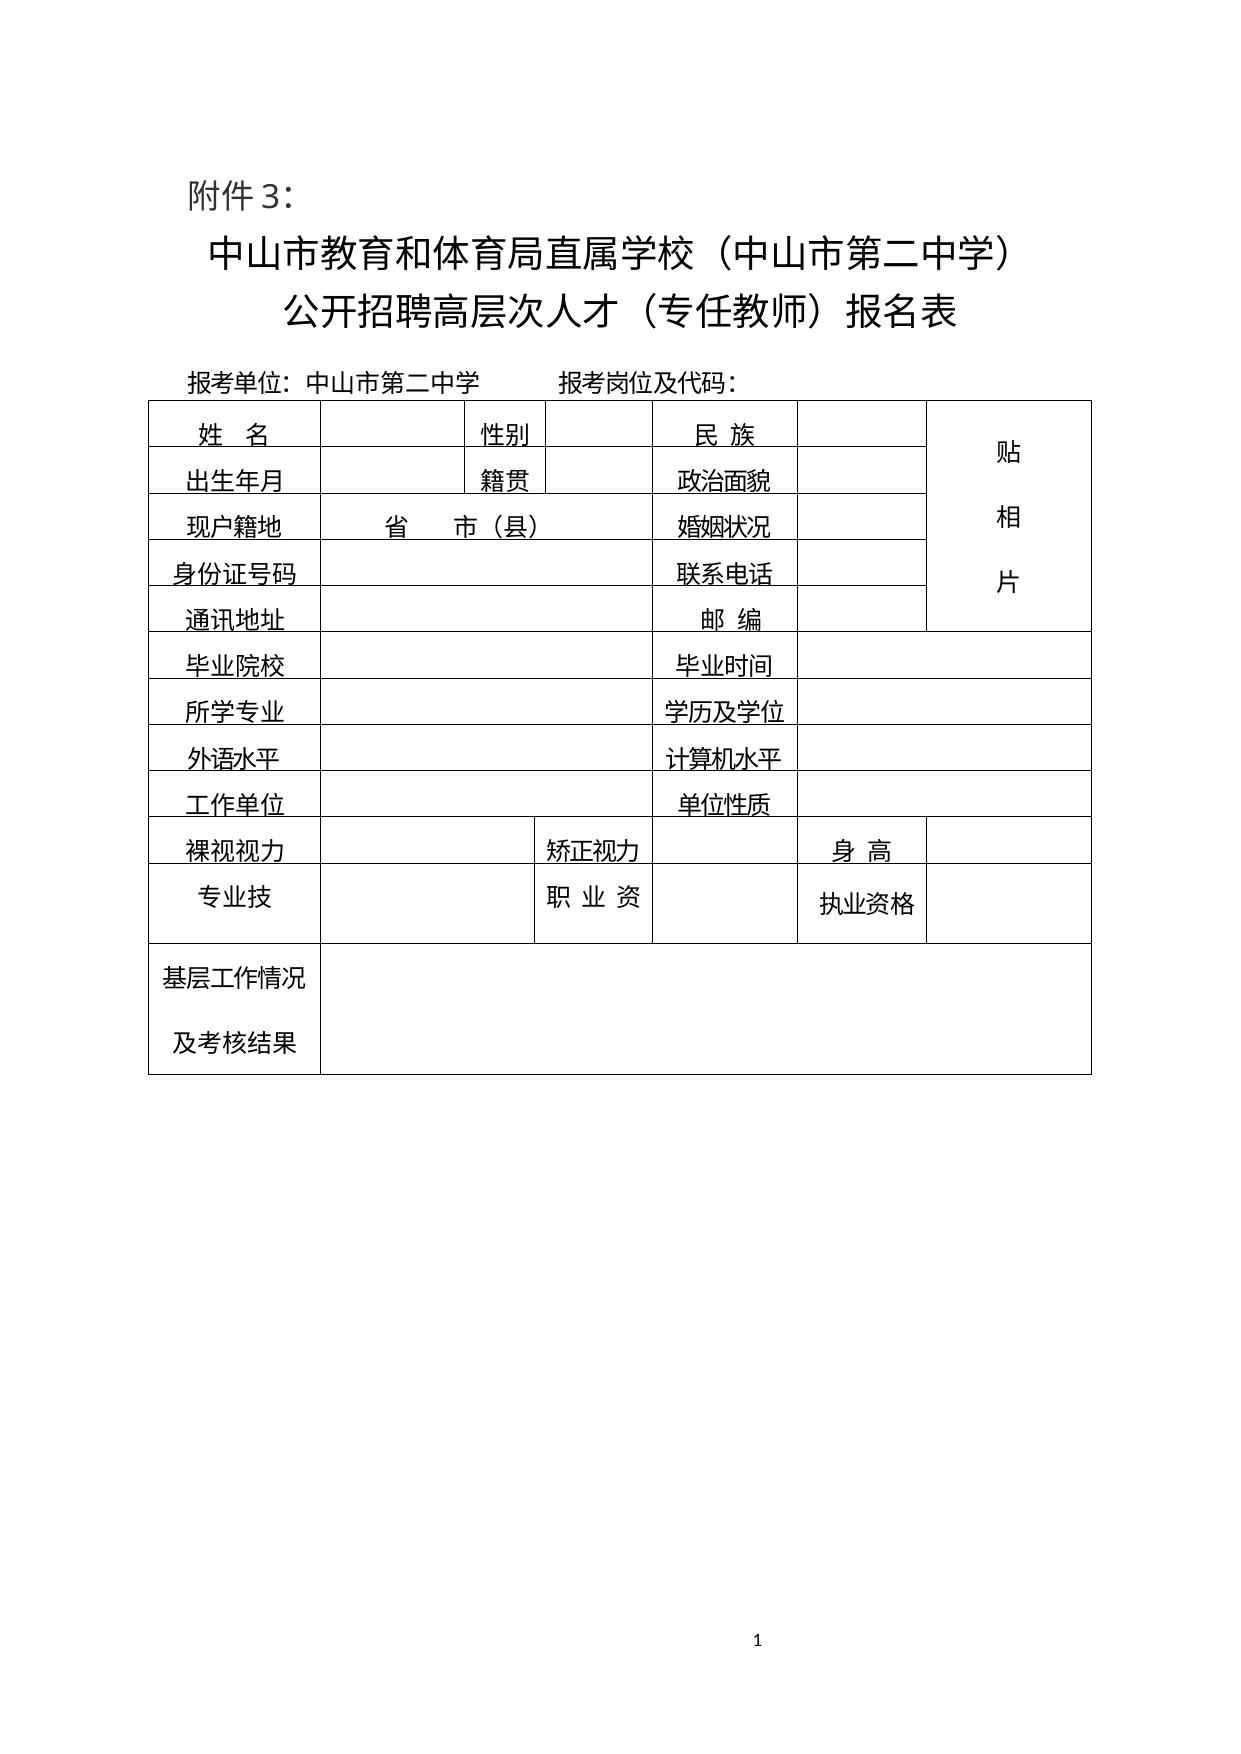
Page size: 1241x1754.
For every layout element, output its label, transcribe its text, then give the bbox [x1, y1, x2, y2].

table_cell [321, 632, 652, 677]
table_cell [321, 679, 652, 724]
table_cell [927, 864, 1091, 943]
table_cell [798, 447, 926, 492]
table_cell 工作单位 [149, 771, 320, 816]
table_cell [653, 864, 797, 943]
table_cell 学历及学位 [653, 679, 797, 724]
table_cell 籍贯 [465, 447, 545, 492]
text 公开招聘高层次人才（专任教师）报名表 [187, 279, 1053, 337]
table_cell [653, 817, 797, 862]
table_cell 通讯地址 [149, 586, 320, 631]
table_cell 所学专业 [149, 679, 320, 724]
table_cell [927, 817, 1091, 862]
table_cell [798, 494, 926, 539]
table_cell 联系电话 [653, 540, 797, 585]
table_cell 矫正视力 [535, 817, 652, 862]
table_cell 执业资格 [798, 864, 926, 943]
table_header 姓 名 [149, 401, 320, 446]
table_header [546, 401, 652, 446]
table_cell 婚姻状况 [653, 494, 797, 539]
table_cell [798, 540, 926, 585]
table_cell [798, 632, 1091, 677]
table_cell [321, 540, 652, 585]
table_cell [798, 771, 1091, 816]
table_cell 计算机水平 [653, 725, 797, 770]
table_cell [321, 725, 652, 770]
table_cell 身份证号码 [149, 540, 320, 585]
table_cell [798, 725, 1091, 770]
table_cell 基层工作情况及考核结果 [149, 944, 320, 1074]
table_cell [321, 864, 534, 943]
table_cell 现户籍地 [149, 494, 320, 539]
table_cell 身 高 [798, 817, 926, 862]
table_header [321, 401, 464, 446]
table_cell [546, 447, 652, 492]
table_cell [321, 586, 652, 631]
table_cell 省 市（县） [321, 494, 652, 539]
text 报考单位：中山市第二中学 报考岗位及代码： [177, 364, 1053, 400]
table_header [798, 401, 926, 446]
table_cell 外语水平 [149, 725, 320, 770]
table_cell 政治面貌 [653, 447, 797, 492]
table_header 性别 [465, 401, 545, 446]
text 附件3： [187, 162, 1053, 220]
table_cell 毕业时间 [653, 632, 797, 677]
table_cell 毕业院校 [149, 632, 320, 677]
table_cell [321, 447, 464, 492]
table_cell 邮 编 [653, 586, 797, 631]
table_cell [321, 817, 534, 862]
table_cell [798, 586, 926, 631]
table_cell 出生年月 [149, 447, 320, 492]
table_cell [798, 679, 1091, 724]
table_cell 裸视视力 [149, 817, 320, 862]
table_cell 专业技 术资格 [149, 864, 320, 943]
table_cell 职业资格 [535, 864, 652, 943]
table_cell 单位性质 [653, 771, 797, 816]
table_header 民 族 [653, 401, 797, 446]
table_header 贴 相 片 [927, 401, 1091, 631]
table_cell [321, 944, 1091, 1074]
text 中山市教育和体育局直属学校（中山市第二中学） [187, 220, 1053, 279]
table_cell [321, 771, 652, 816]
